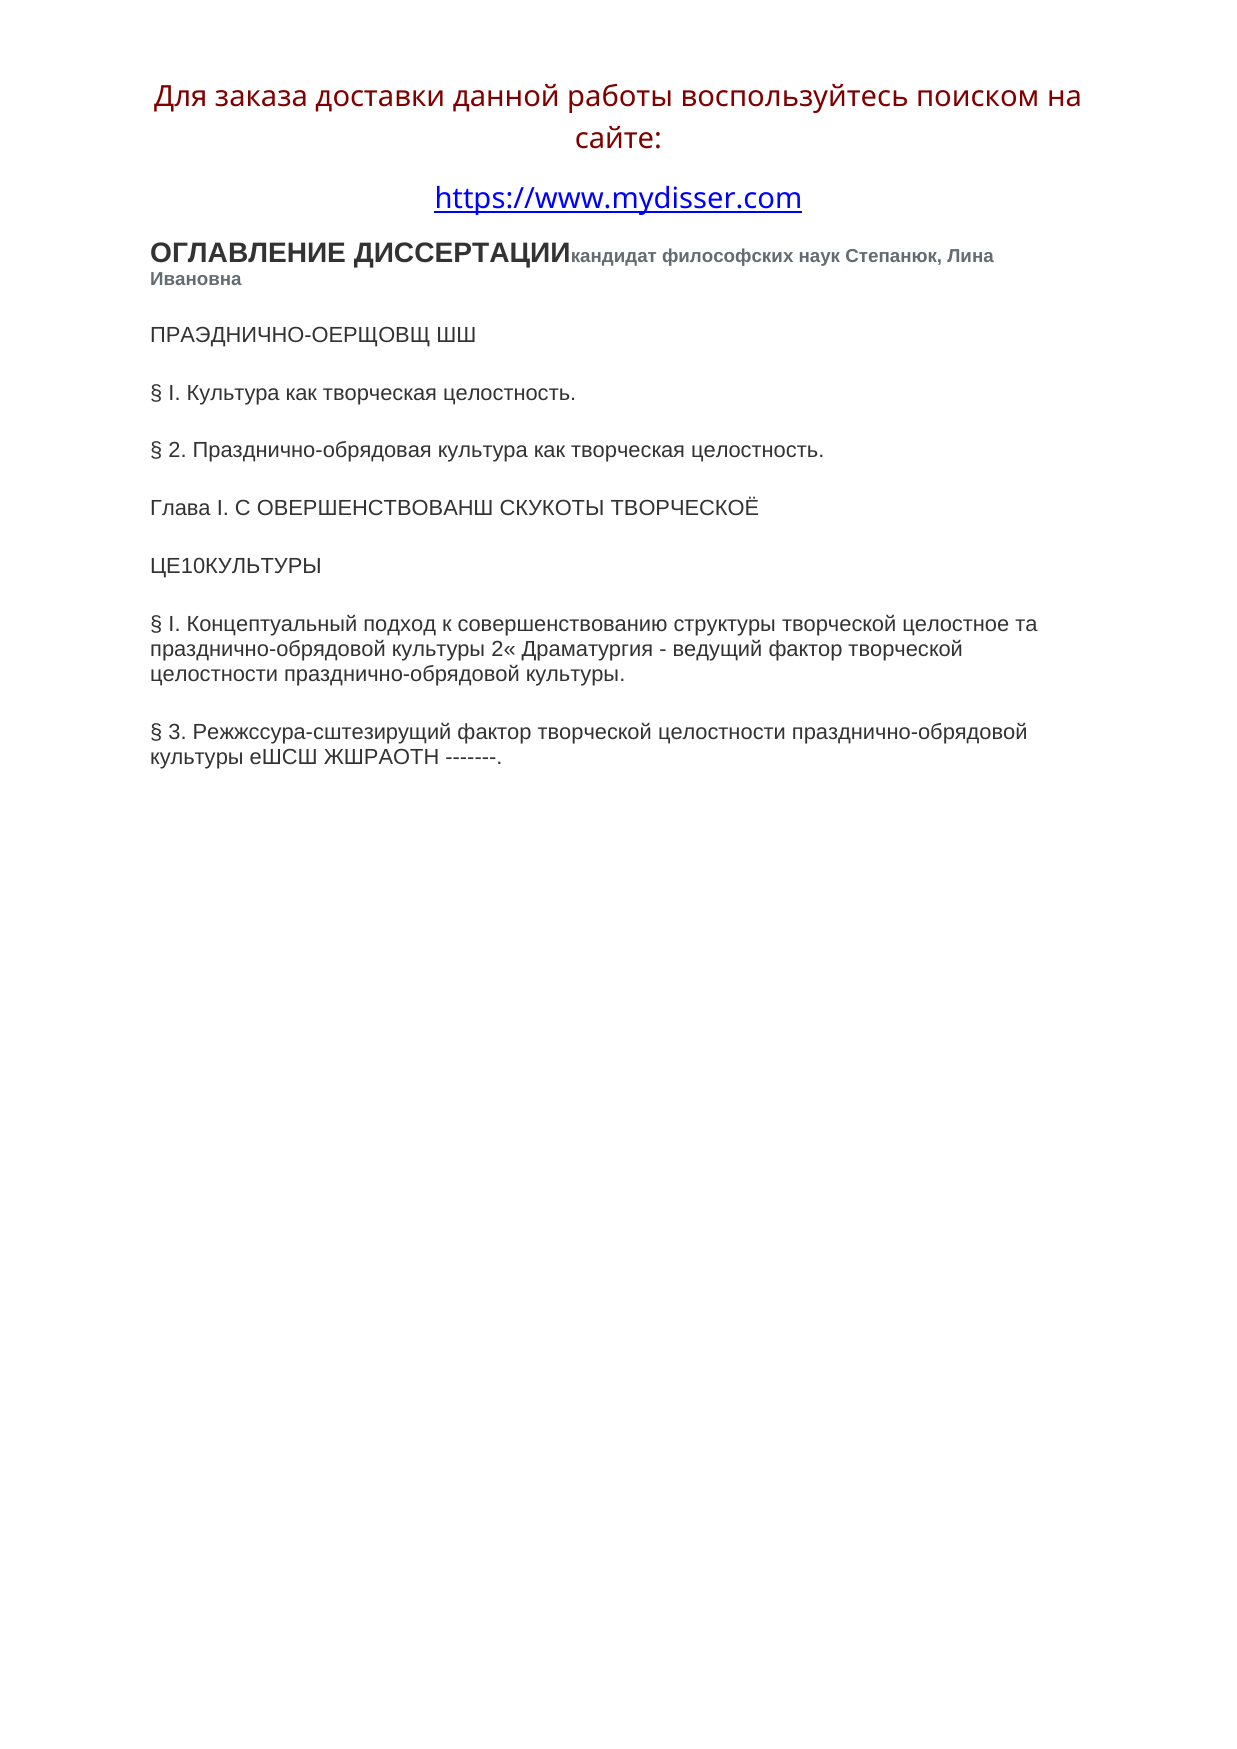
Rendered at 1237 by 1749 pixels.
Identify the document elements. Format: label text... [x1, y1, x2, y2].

text § I. Культура как творческая целостность. [150, 380, 1086, 405]
text § 3. Режжссура-сштезирущий фактор творческой целостности празднично-обрядовой культуры еШСШ ЖШРАОТН -------. [150, 719, 1086, 769]
text ЦЕ10КУЛЬТУРЫ [150, 553, 1086, 578]
subtitle Оглавление диссертациикандидат философских наук Степанюк, Лина Ивановна [150, 236, 1086, 289]
text § I. Концептуальный подход к совершенствованию структуры творческой целостное та празднично-обрядовой культуры 2« Драматургия - ведущий фактор творческой целостности празднично-обрядовой культуры. [150, 611, 1086, 686]
text Глава I. С ОВЕРШЕНСТВОВАНШ СКУКОТЫ ТВОРЧЕСКОЁ [150, 495, 1086, 520]
text § 2. Празднично-обрядовая культура как творческая целостность. [150, 437, 1086, 463]
text ПРАЭДНИЧНО-ОЕРЩОВЩ ШШ [150, 322, 1086, 347]
